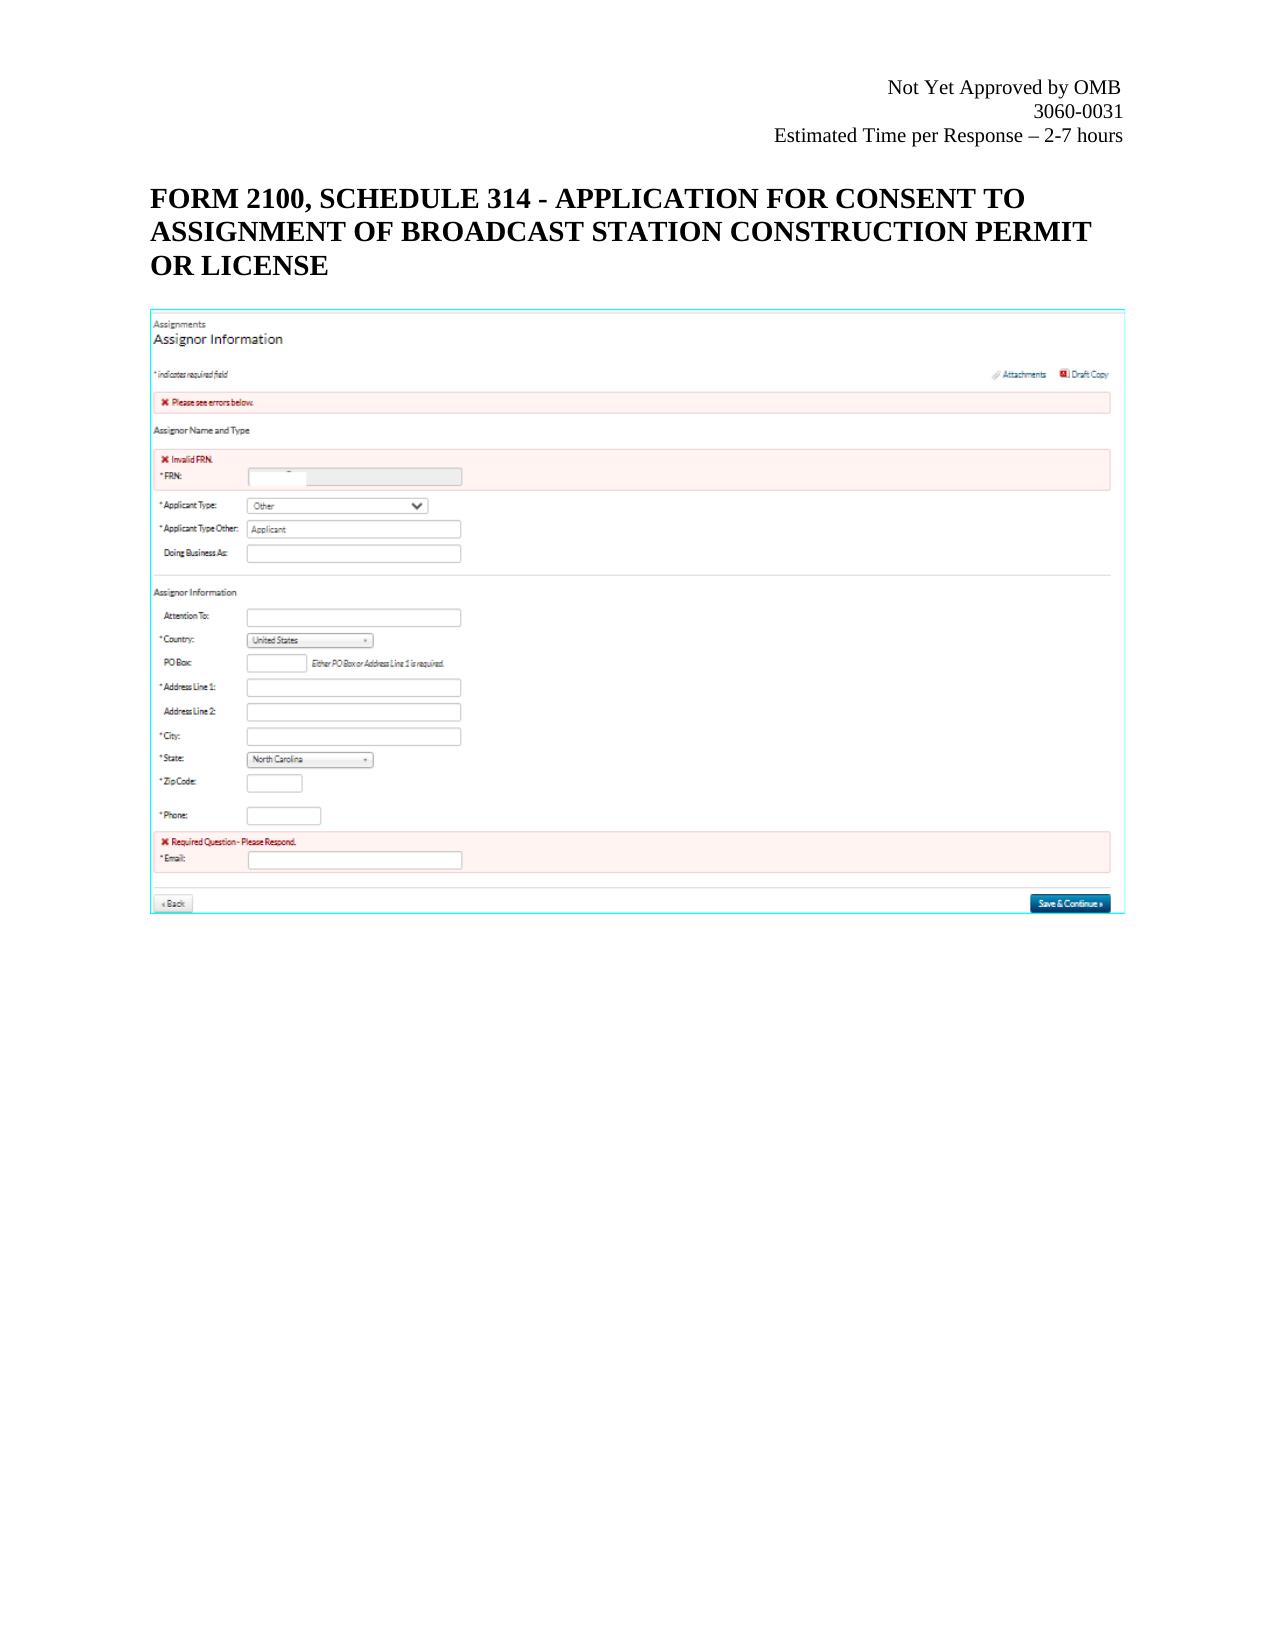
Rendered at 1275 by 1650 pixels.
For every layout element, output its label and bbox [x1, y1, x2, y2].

picture [150, 309, 1125, 914]
